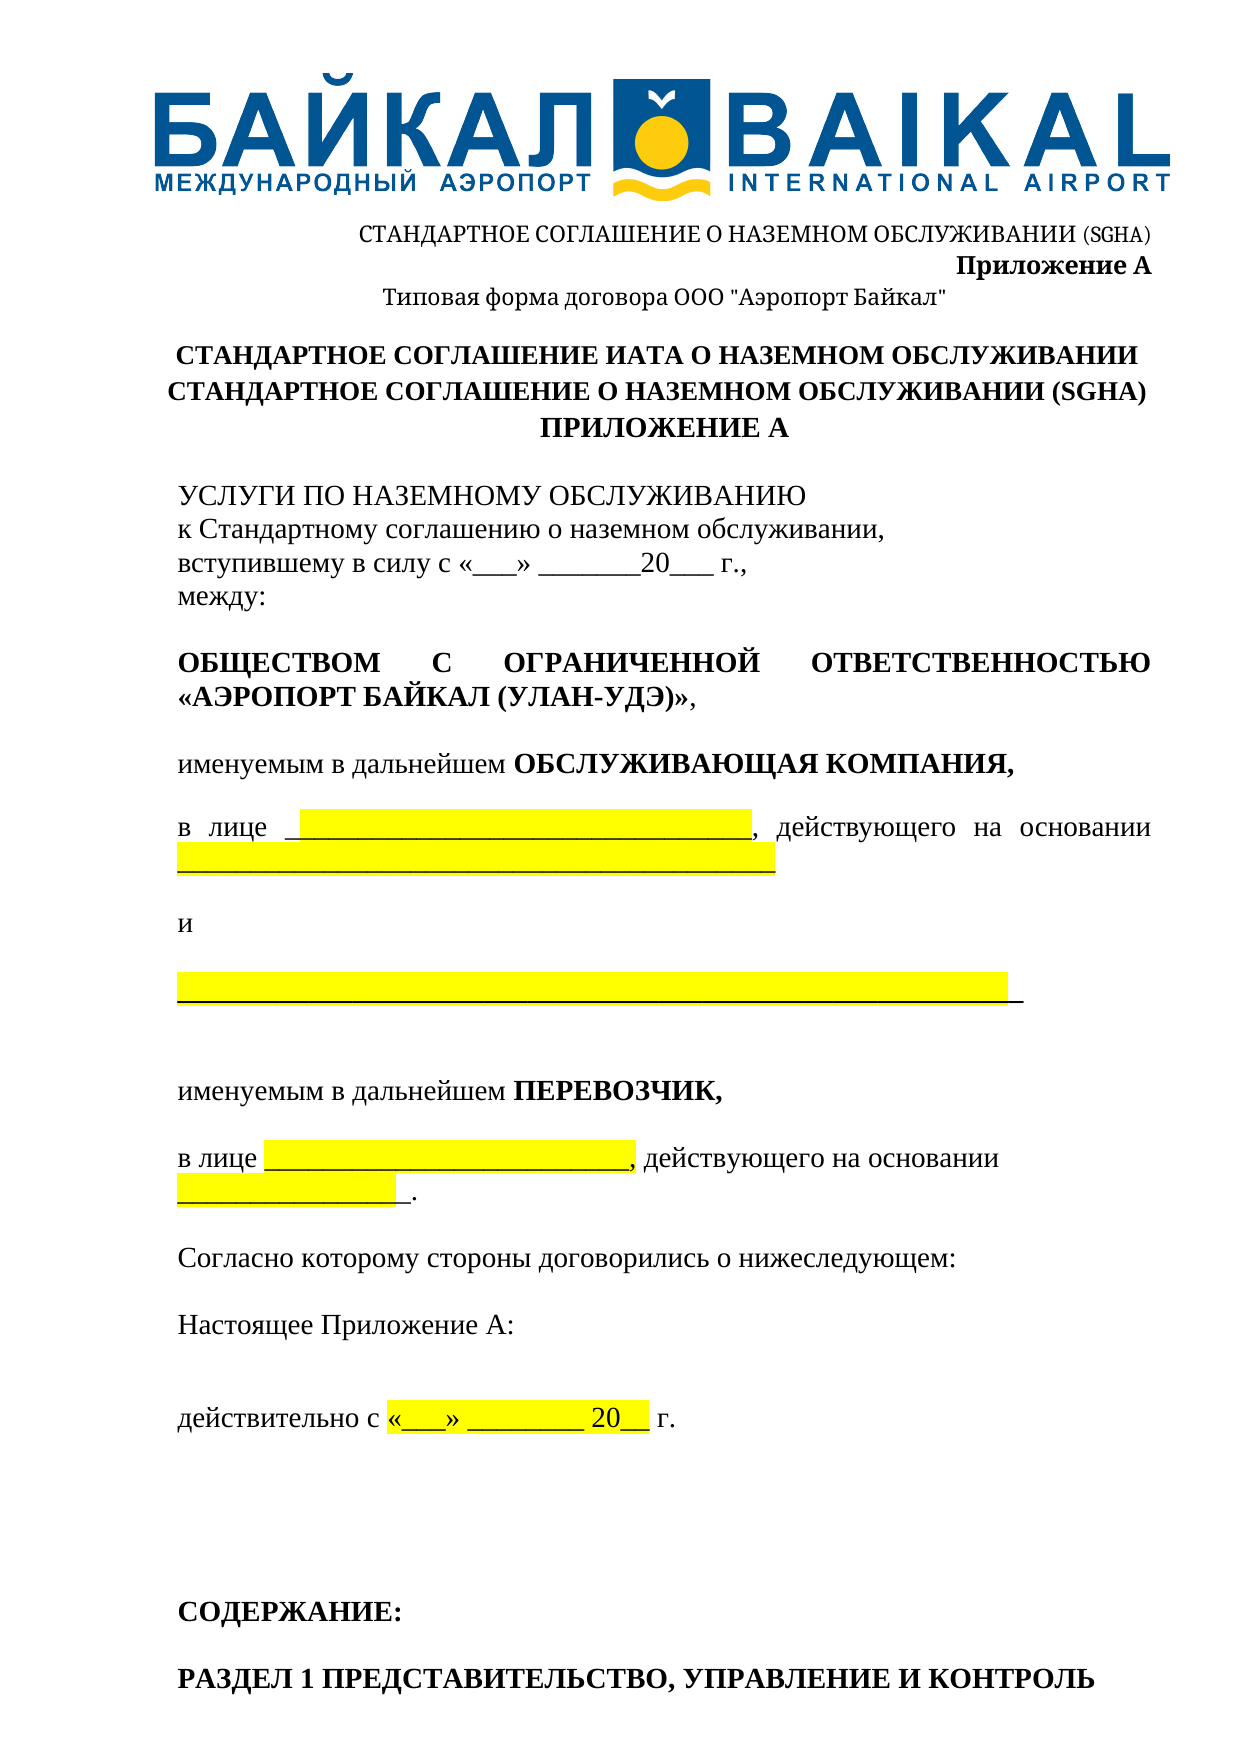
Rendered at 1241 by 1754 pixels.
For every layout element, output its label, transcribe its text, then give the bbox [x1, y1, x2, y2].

text именуемым в дальнейшем ОБСЛУЖИВАЮЩАЯ КОМПАНИЯ, [177, 746, 1152, 779]
text вступившему в силу с «___» _______20___ г., [177, 545, 1152, 578]
text СТАНДАРТНОЕ СОГЛАШЕНИЕ ИАТА О НАЗЕМНОМ ОБСЛУЖИВАНИИ [162, 339, 1152, 370]
picture [147, 73, 1173, 203]
text между: [177, 578, 1152, 612]
text именуемым в дальнейшем ПЕРЕВОЗЧИК, [177, 1073, 1152, 1106]
text ОБЩЕСТВОМ С ОГРАНИЧЕННОЙ ОТВЕТСТВЕННОСТЬЮ «АЭРОПОРТ БАЙКАЛ (УЛАН-УДЭ)», [177, 645, 1152, 712]
text в лице ________________________________, действующего на основании _________________________________________ [752, 809, 1152, 876]
text РАЗДЕЛ 1 ПРЕДСТАВИТЕЛЬСТВО, УПРАВЛЕНИЕ И КОНТРОЛЬ [177, 1661, 1152, 1694]
text в лице _________________________, действующего на основании ________________. [396, 1140, 1152, 1207]
text действительно с «___» ________ 20__ г. [649, 1400, 1152, 1434]
text Настоящее Приложение А: [177, 1307, 1152, 1341]
text __________________________________________________________ [1008, 972, 1152, 1006]
text СОДЕРЖАНИЕ: [177, 1594, 1152, 1627]
text СТАНДАРТНОЕ СОГЛАШЕНИЕ О НАЗЕМНОМ ОБСЛУЖИВАНИИ (SGHA) [162, 375, 1152, 406]
text к Стандартному соглашению о наземном обслуживании, [177, 511, 1152, 545]
text действительно с «___» ________ 20__ г. [177, 1400, 387, 1434]
text и [177, 905, 1152, 938]
text УСЛУГИ ПО НАЗЕМНОМУ ОБСЛУЖИВАНИЮ [177, 478, 1152, 511]
text ПРИЛОЖЕНИЕ А [177, 411, 1152, 444]
text Согласно которому стороны договорились о нижеследующем: [177, 1240, 1152, 1274]
